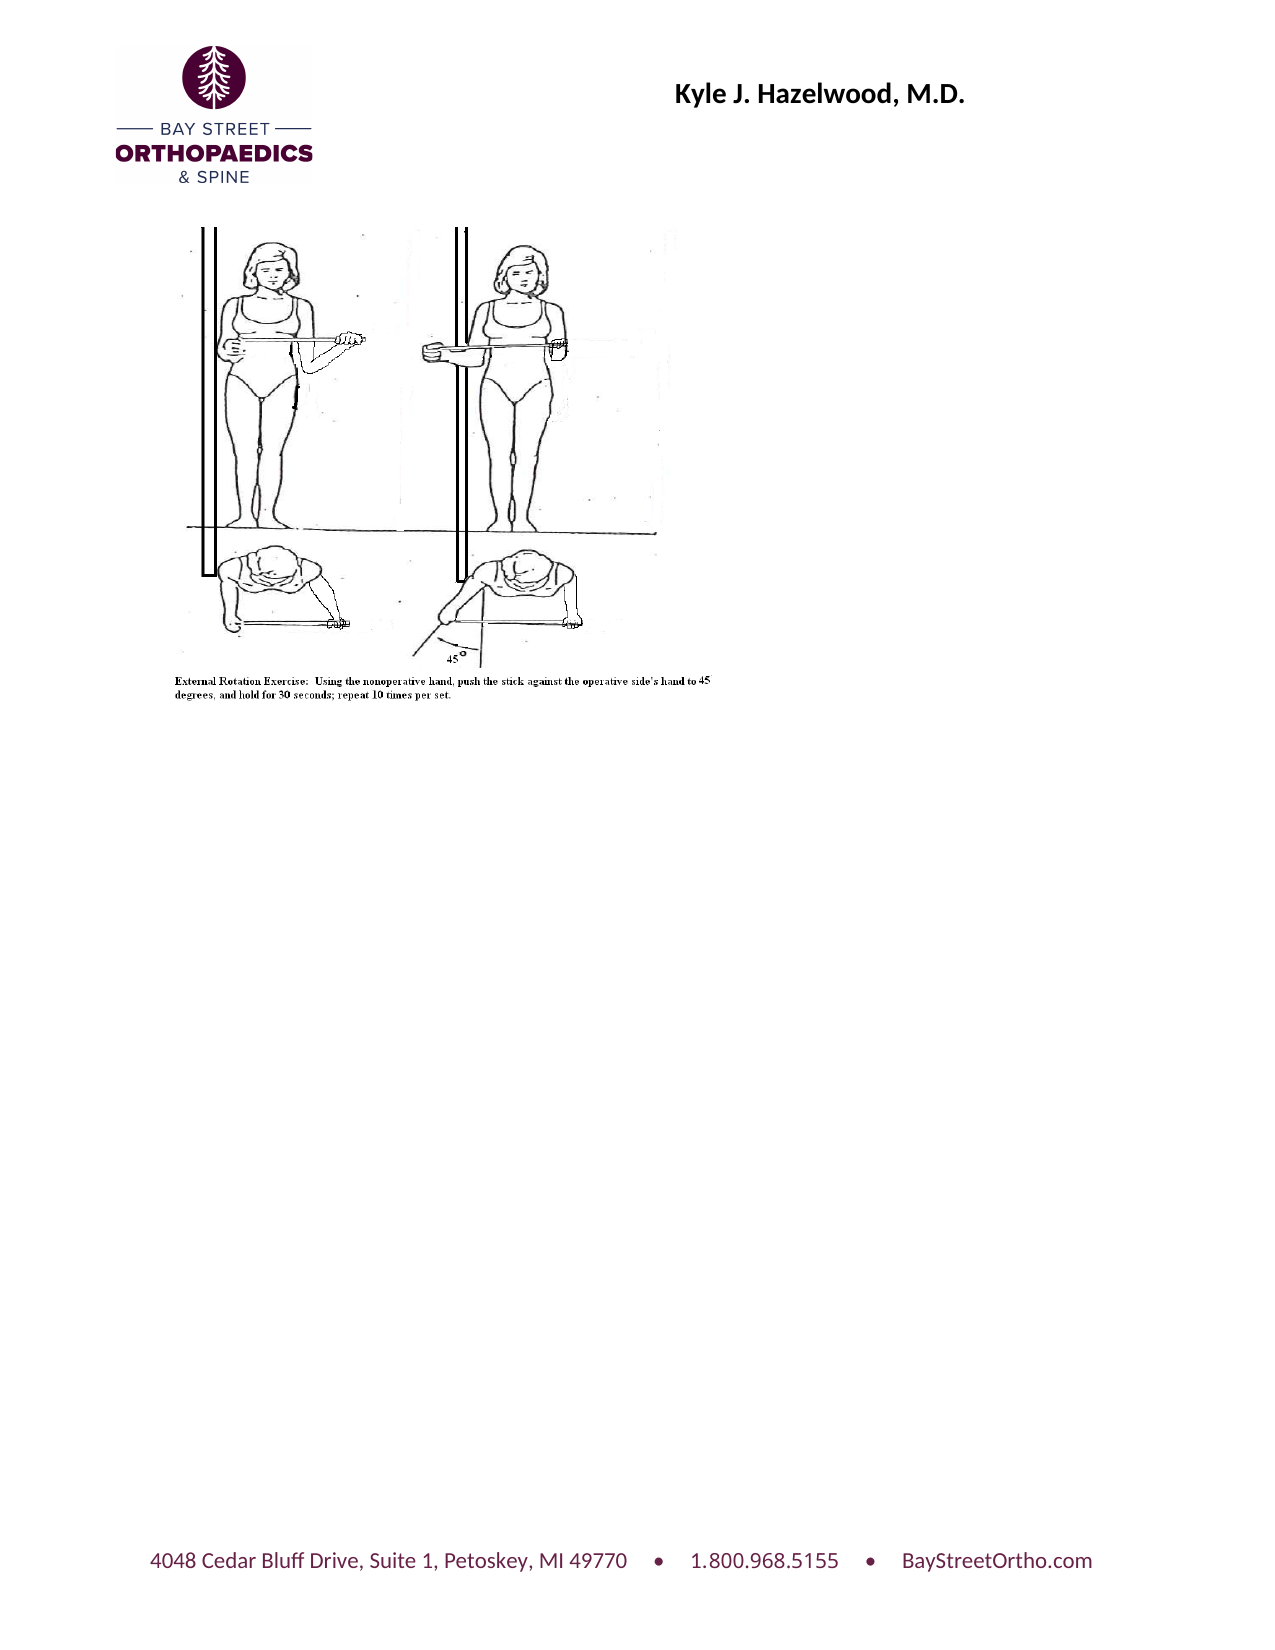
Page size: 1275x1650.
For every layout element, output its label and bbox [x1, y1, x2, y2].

picture [150, 227, 723, 714]
picture [115, 46, 313, 183]
